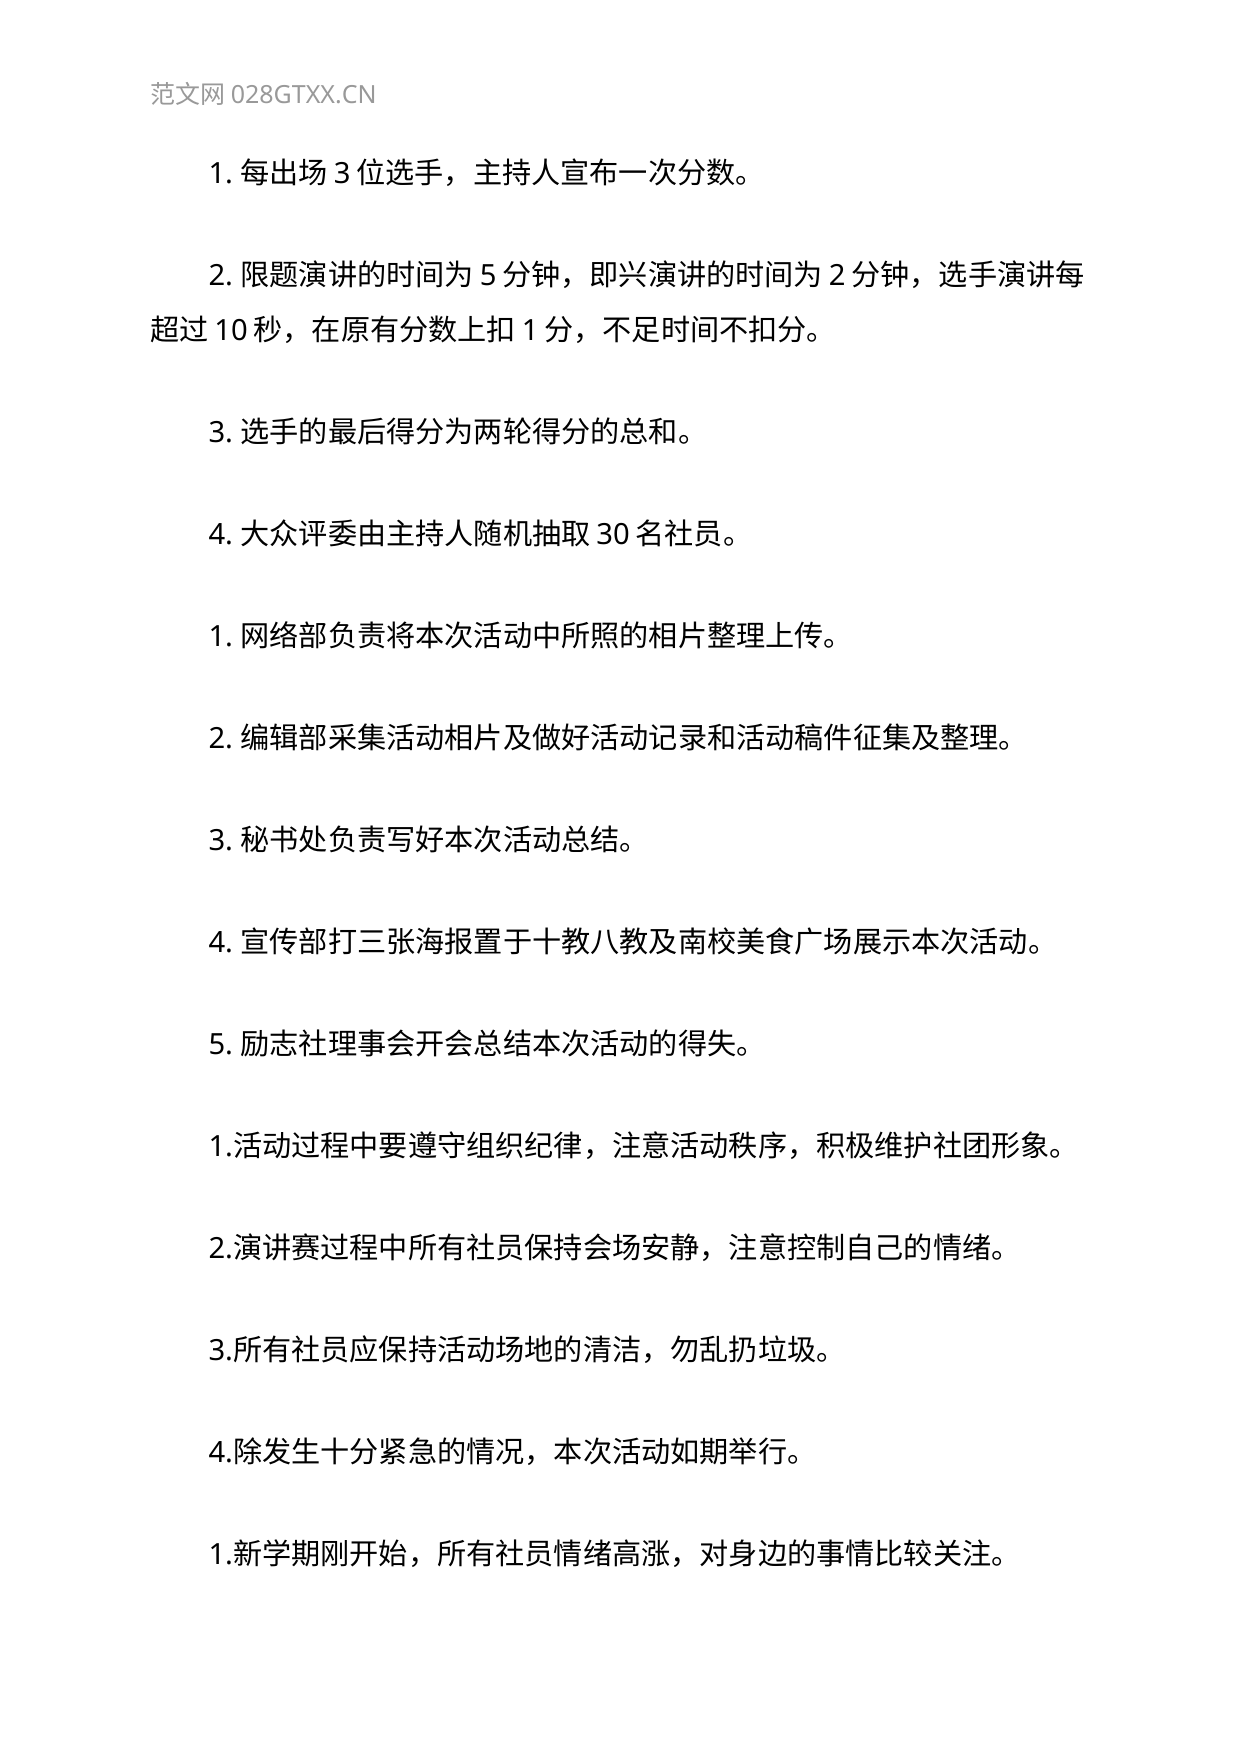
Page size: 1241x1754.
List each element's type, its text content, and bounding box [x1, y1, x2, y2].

text 1. 网络部负责将本次活动中所照的相片整理上传。 [150, 613, 1090, 655]
text 1.新学期刚开始，所有社员情绪高涨，对身边的事情比较关注。 [150, 1531, 1090, 1573]
text 3. 秘书处负责写好本次活动总结。 [150, 817, 1090, 859]
text 2.演讲赛过程中所有社员保持会场安静，注意控制自己的情绪。 [150, 1225, 1090, 1267]
text 1.活动过程中要遵守组织纪律，注意活动秩序，积极维护社团形象。 [150, 1123, 1090, 1165]
text 2. 限题演讲的时间为5分钟，即兴演讲的时间为2分钟，选手演讲每超过10秒，在原有分数上扣1分，不足时间不扣分。 [150, 252, 1090, 349]
text 1. 每出场3位选手，主持人宣布一次分数。 [150, 150, 1090, 192]
text 2. 编辑部采集活动相片及做好活动记录和活动稿件征集及整理。 [150, 715, 1090, 757]
text 3. 选手的最后得分为两轮得分的总和。 [150, 409, 1090, 451]
text 4.除发生十分紧急的情况，本次活动如期举行。 [150, 1429, 1090, 1471]
text 3.所有社员应保持活动场地的清洁，勿乱扔垃圾。 [150, 1327, 1090, 1369]
text 5. 励志社理事会开会总结本次活动的得失。 [150, 1021, 1090, 1063]
text 4. 宣传部打三张海报置于十教八教及南校美食广场展示本次活动。 [150, 919, 1090, 961]
text 4. 大众评委由主持人随机抽取30名社员。 [150, 511, 1090, 553]
